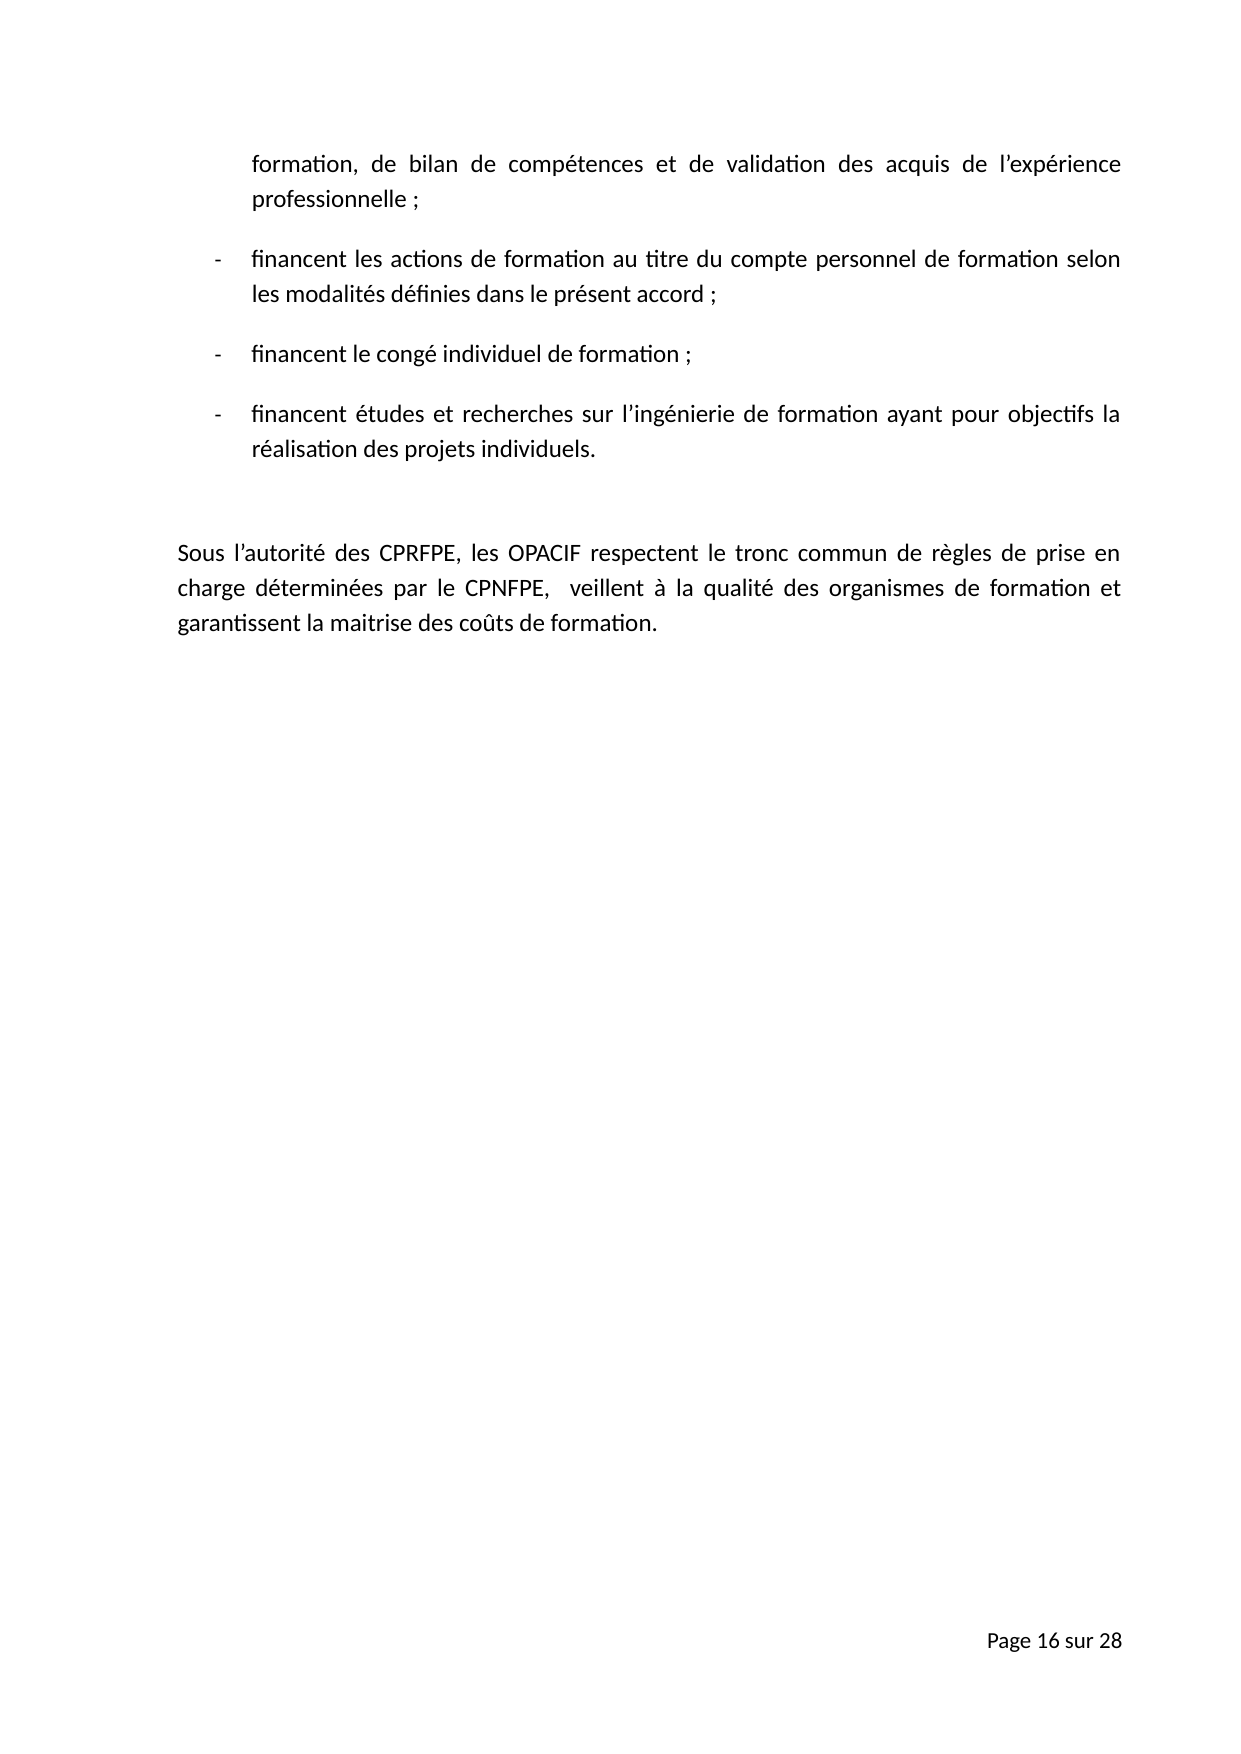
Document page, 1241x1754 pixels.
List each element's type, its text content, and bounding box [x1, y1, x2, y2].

text Sous l’autorité des CPRFPE, les OPACIF respectent le tronc commun de règles de prise en charge déterminées par le CPNFPE, veillent à la qualité des organismes de formation et garantissent la maitrise des coûts de formation. [177, 537, 1122, 638]
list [214, 148, 1122, 213]
list financent le congé individuel de formation ; [214, 338, 1122, 368]
list financent les actions de formation au titre du compte personnel de formation selon les modalités définies dans le présent accord ; [214, 243, 1122, 308]
list financent études et recherches sur l’ingénierie de formation ayant pour objectifs la réalisation des projets individuels. [214, 398, 1122, 463]
